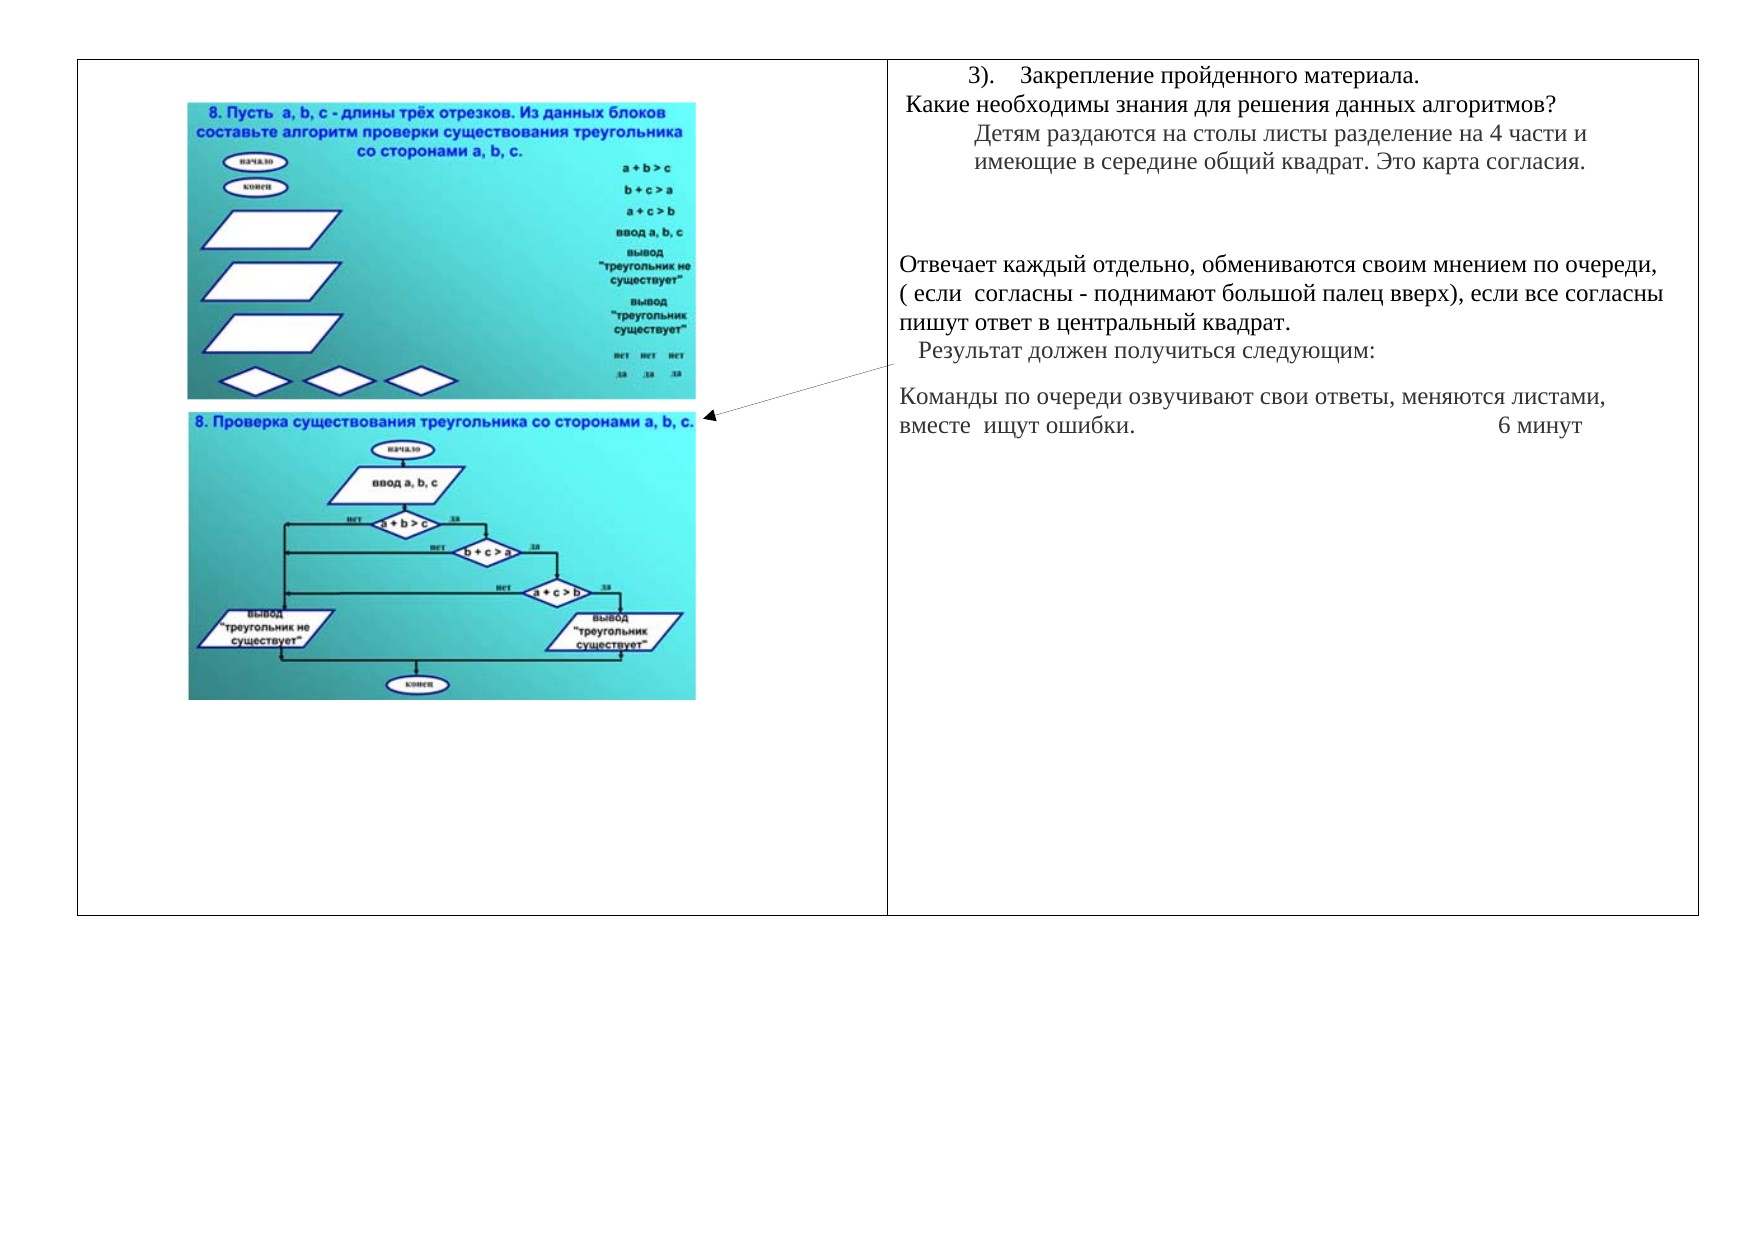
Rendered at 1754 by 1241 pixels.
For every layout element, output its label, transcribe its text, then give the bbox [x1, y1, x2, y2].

table_header 3). Закрепление пройденного материала. Какие необходимы знания для решения данных алгоритмов? Детям раздаются на столы листы разделение на 4 части и имеющие в середине общий квадрат. Это карта согласия. Отвечает каждый отдельно, обмениваются своим мнением по очереди, ( если согласны - поднимают большой палец вверх), если все согласны пишут ответ в центральный квадрат. Результат должен получиться следующим: Команды по очереди озвучивают свои ответы, меняются листами, вместе ищут ошибки. 6 минут [888, 60, 1698, 915]
picture [186, 95, 701, 700]
table_header [78, 60, 887, 915]
